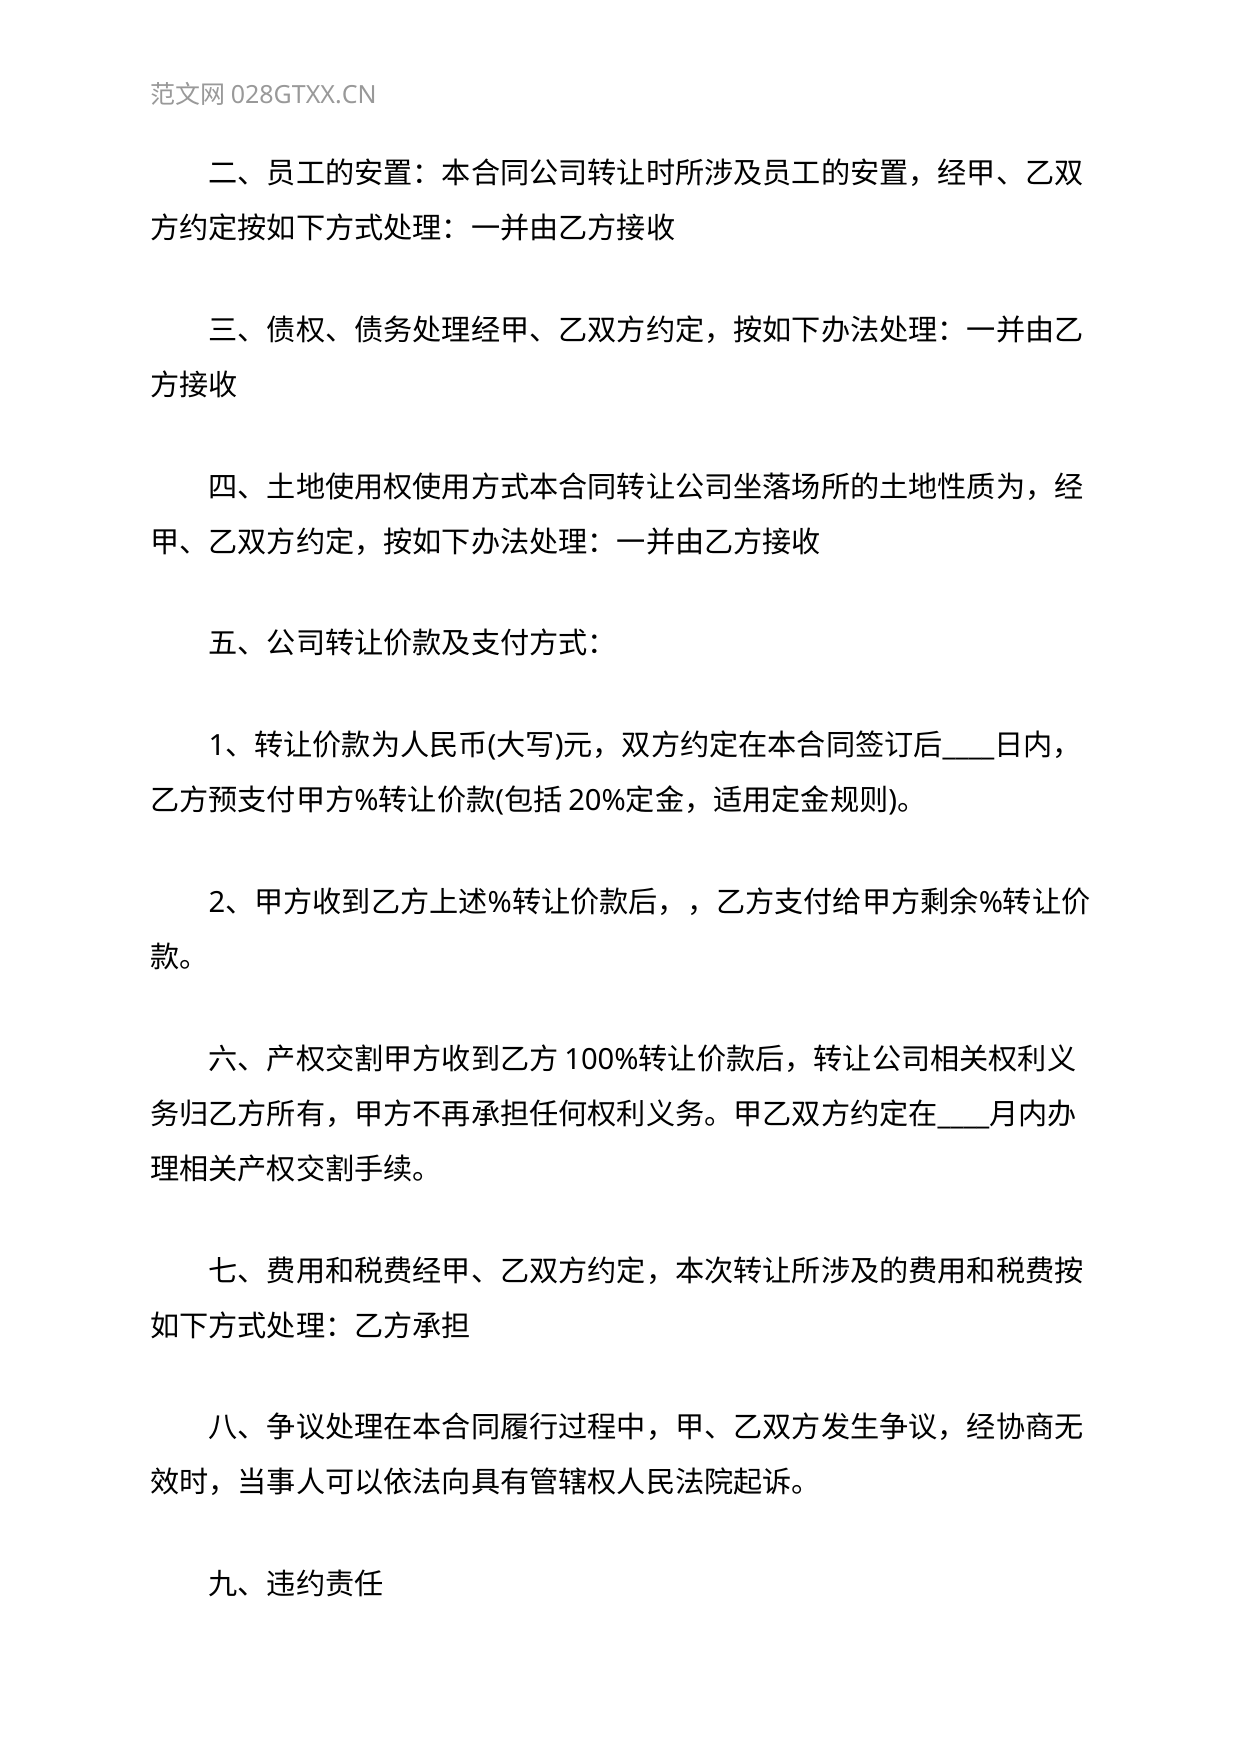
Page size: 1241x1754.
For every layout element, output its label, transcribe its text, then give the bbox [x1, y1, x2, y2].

text 三、债权、债务处理经甲、乙双方约定，按如下办法处理：一并由乙方接收 [150, 307, 1090, 404]
text 四、土地使用权使用方式本合同转让公司坐落场所的土地性质为，经甲、乙双方约定，按如下办法处理：一并由乙方接收 [150, 463, 1090, 561]
text 八、争议处理在本合同履行过程中，甲、乙双方发生争议，经协商无效时，当事人可以依法向具有管辖权人民法院起诉。 [150, 1404, 1090, 1501]
text 六、产权交割甲方收到乙方100%转让价款后，转让公司相关权利义务归乙方所有，甲方不再承担任何权利义务。甲乙双方约定在____月内办理相关产权交割手续。 [150, 1036, 1090, 1188]
text 二、员工的安置：本合同公司转让时所涉及员工的安置，经甲、乙双方约定按如下方式处理：一并由乙方接收 [150, 150, 1090, 247]
text 2、甲方收到乙方上述%转让价款后，，乙方支付给甲方剩余%转让价款。 [150, 879, 1090, 976]
text 五、公司转让价款及支付方式： [150, 620, 1090, 662]
text 九、违约责任 [150, 1561, 1090, 1603]
text 七、费用和税费经甲、乙双方约定，本次转让所涉及的费用和税费按如下方式处理：乙方承担 [150, 1247, 1090, 1344]
text 1、转让价款为人民币(大写)元，双方约定在本合同签订后____日内，乙方预支付甲方%转让价款(包括20%定金，适用定金规则)。 [150, 722, 1090, 819]
